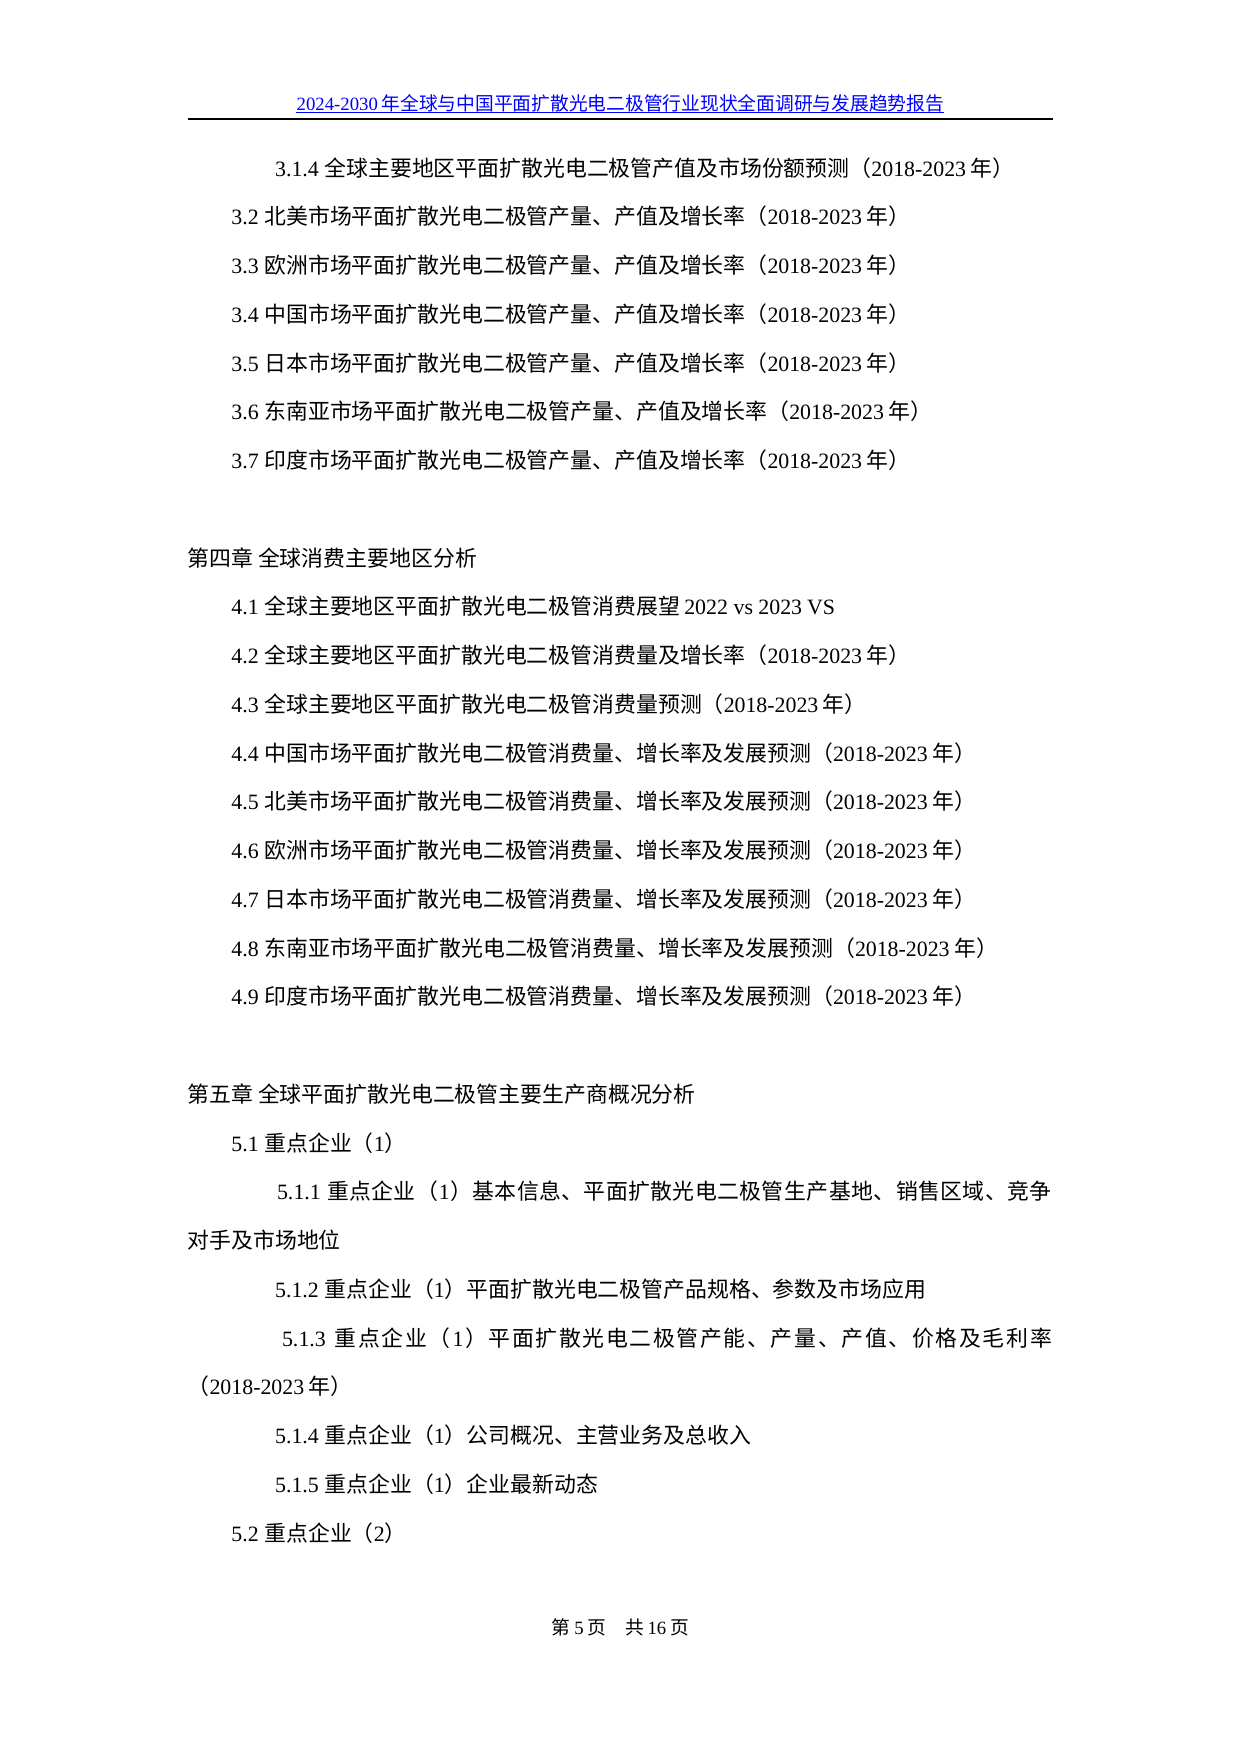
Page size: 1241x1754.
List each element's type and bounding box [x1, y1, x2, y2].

text [187, 150, 1053, 1548]
